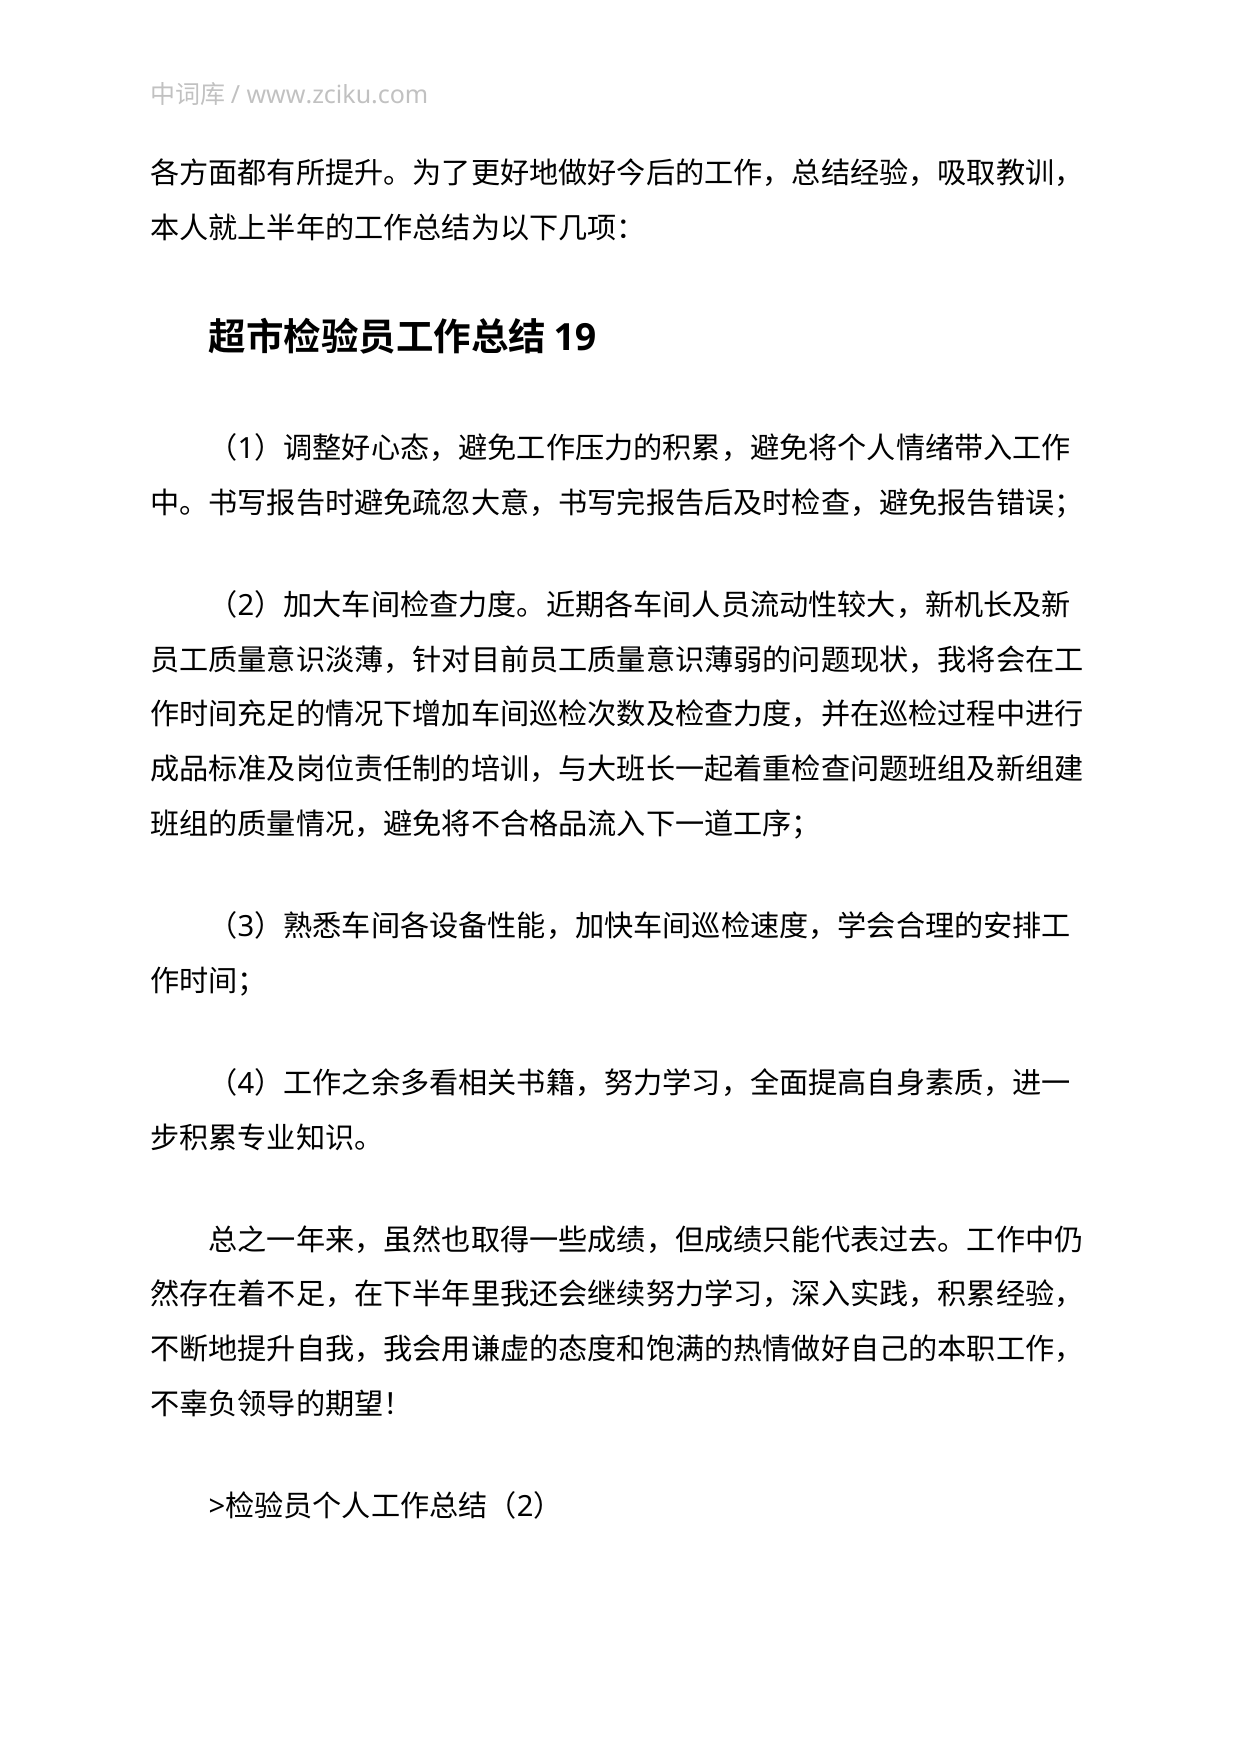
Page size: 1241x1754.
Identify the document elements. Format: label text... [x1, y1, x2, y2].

text >检验员个人工作总结（2） [150, 1482, 1090, 1525]
text （4）工作之余多看相关书籍，努力学习，全面提高自身素质，进一步积累专业知识。 [150, 1059, 1090, 1157]
text （1）调整好心态，避免工作压力的积累，避免将个人情绪带入工作中。书写报告时避免疏忽大意，书写完报告后及时检查，避免报告错误； [150, 424, 1090, 522]
text （3）熟悉车间各设备性能，加快车间巡检速度，学会合理的安排工作时间； [150, 902, 1090, 1000]
text 超市检验员工作总结19 [150, 307, 1090, 361]
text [150, 150, 1090, 247]
text （2）加大车间检查力度。近期各车间人员流动性较大，新机长及新员工质量意识淡薄，针对目前员工质量意识薄弱的问题现状，我将会在工作时间充足的情况下增加车间巡检次数及检查力度，并在巡检过程中进行成品标准及岗位责任制的培训，与大班长一起着重检查问题班组及新组建班组的质量情况，避免将不合格品流入下一道工序； [150, 581, 1090, 843]
text 总之一年来，虽然也取得一些成绩，但成绩只能代表过去。工作中仍然存在着不足，在下半年里我还会继续努力学习，深入实践，积累经验，不断地提升自我，我会用谦虚的态度和饱满的热情做好自己的本职工作，不辜负领导的期望！ [150, 1216, 1090, 1423]
